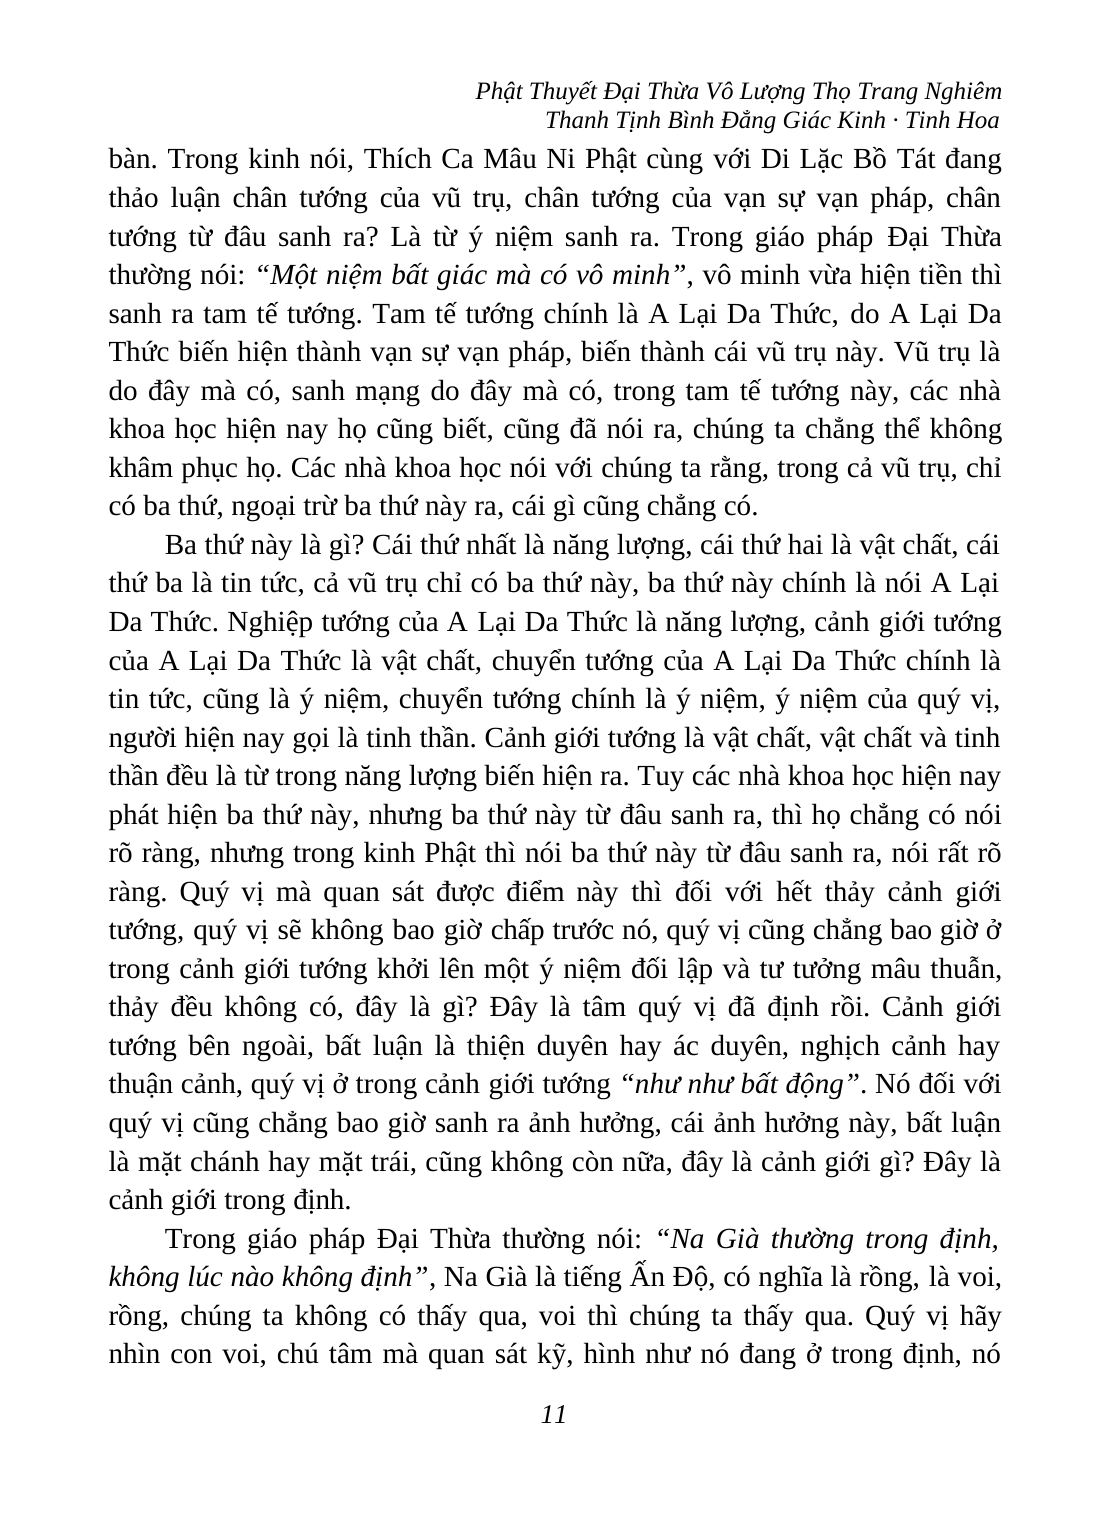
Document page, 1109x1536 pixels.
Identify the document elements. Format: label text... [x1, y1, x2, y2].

text Ba thứ này là gì? Cái thứ nhất là năng lượng, cái thứ hai là vật chất, cái thứ ba là tin tức, cả vũ trụ chỉ có ba thứ này, ba thứ này chính là nói A Lại Da Thức. Nghiệp tướng của A Lại Da Thức là năng lượng, cảnh giới tướng của A Lại Da Thức là vật chất, chuyển tướng của A Lại Da Thức chính là tin tức, cũng là ý niệm, chuyển tướng chính là ý niệm, ý niệm của quý vị, người hiện nay gọi là tinh thần. Cảnh giới tướng là vật chất, vật chất và tinh thần đều là từ trong năng lượng biến hiện ra. Tuy các nhà khoa học hiện nay phát hiện ba thứ này, nhưng ba thứ này từ đâu sanh ra, thì họ chẳng có nói rõ ràng, nhưng trong kinh Phật thì nói ba thứ này từ đâu sanh ra, nói rất rõ ràng. Quý vị mà quan sát được điểm này thì đối với hết thảy cảnh giới tướng, quý vị sẽ không bao giờ chấp trước nó, quý vị cũng chẳng bao giờ ở trong cảnh giới tướng khởi lên một ý niệm đối lập và tư tưởng mâu thuẫn, thảy đều không có, đây là gì? Đây là tâm quý vị đã định rồi. Cảnh giới tướng bên ngoài, bất luận là thiện duyên hay ác duyên, nghịch cảnh hay thuận cảnh, quý vị ở trong cảnh giới tướng “như như bất động”. Nó đối với quý vị cũng chẳng bao giờ sanh ra ảnh hưởng, cái ảnh hưởng này, bất luận là mặt chánh hay mặt trái, cũng không còn nữa, đây là cảnh giới gì? Đây là cảnh giới trong định. [108, 527, 1002, 1216]
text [108, 142, 1002, 522]
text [108, 1221, 1002, 1370]
